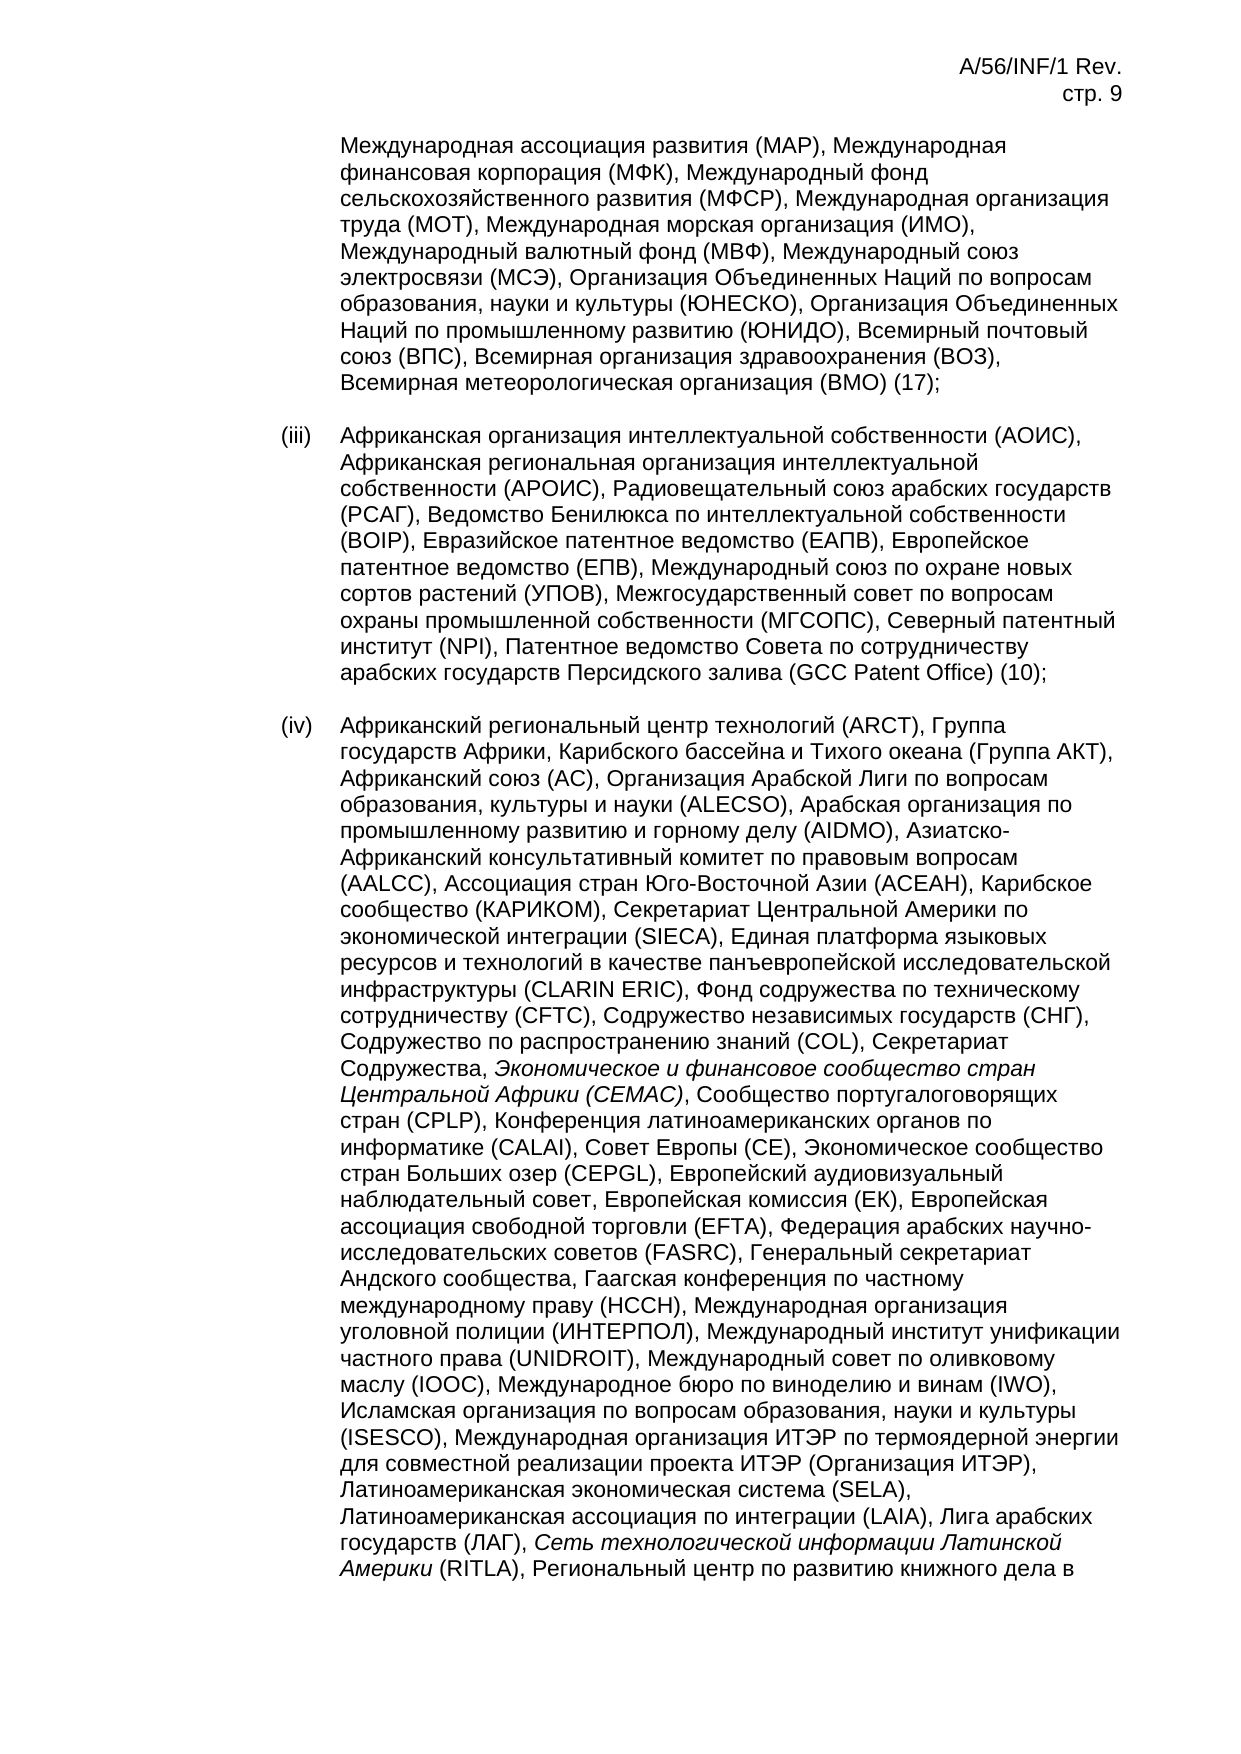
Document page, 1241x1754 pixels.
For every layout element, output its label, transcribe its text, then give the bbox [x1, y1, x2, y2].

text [148, 132, 1122, 396]
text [148, 712, 1122, 1582]
text (iii) Африканская организация интеллектуальной собственности (АОИС), Африканская региональная организация интеллектуальной собственности (АРОИС), Радиовещательный союз арабских государств (РСАГ), Ведомство Бенилюкса по интеллектуальной собственности (BOIP), Евразийское патентное ведомство (ЕАПВ), Европейское патентное ведомство (ЕПВ), Международный союз по охране новых сортов растений (УПОВ), Межгосударственный совет по вопросам охраны промышленной собственности (МГСОПС), Северный патентный институт (NPI), Патентное ведомство Совета по сотрудничеству арабских государств Персидского залива (GCC Patent Office) (10); [148, 422, 1122, 686]
